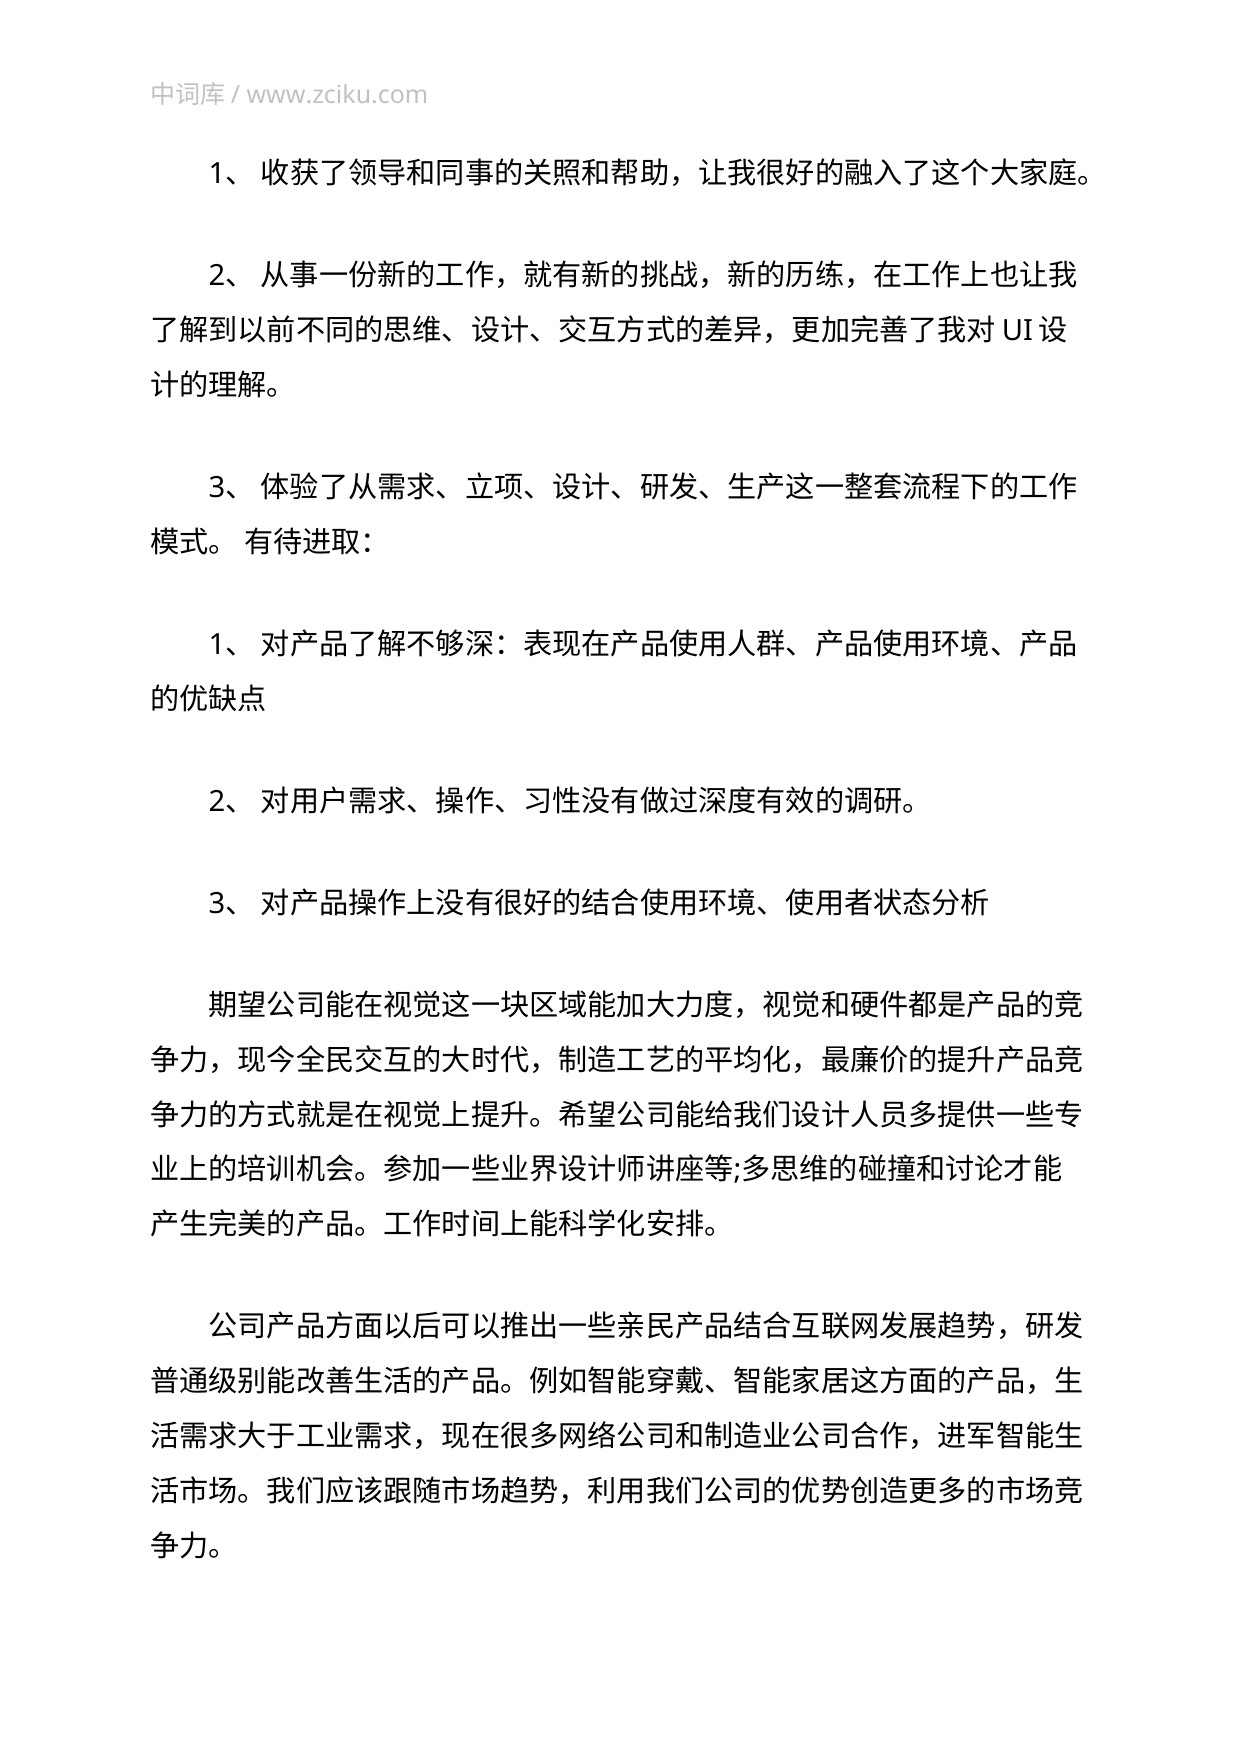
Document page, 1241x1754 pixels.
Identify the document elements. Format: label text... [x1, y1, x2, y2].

text 公司产品方面以后可以推出一些亲民产品结合互联网发展趋势，研发普通级别能改善生活的产品。例如智能穿戴、智能家居这方面的产品，生活需求大于工业需求，现在很多网络公司和制造业公司合作，进军智能生活市场。我们应该跟随市场趋势，利用我们公司的优势创造更多的市场竞争力。 [150, 1303, 1090, 1564]
text 3、 对产品操作上没有很好的结合使用环境、使用者状态分析 [150, 879, 1090, 922]
text 期望公司能在视觉这一块区域能加大力度，视觉和硬件都是产品的竞争力，现今全民交互的大时代，制造工艺的平均化，最廉价的提升产品竞争力的方式就是在视觉上提升。希望公司能给我们设计人员多提供一些专业上的培训机会。参加一些业界设计师讲座等;多思维的碰撞和讨论才能产生完美的产品。工作时间上能科学化安排。 [150, 981, 1090, 1243]
text 3、 体验了从需求、立项、设计、研发、生产这一整套流程下的工作模式。 有待进取： [150, 464, 1090, 561]
text 2、 从事一份新的工作，就有新的挑战，新的历练，在工作上也让我了解到以前不同的思维、设计、交互方式的差异，更加完善了我对UI设计的理解。 [150, 252, 1090, 404]
text 1、 收获了领导和同事的关照和帮助，让我很好的融入了这个大家庭。 [150, 150, 1090, 192]
text 2、 对用户需求、操作、习性没有做过深度有效的调研。 [150, 777, 1090, 820]
text 1、 对产品了解不够深：表现在产品使用人群、产品使用环境、产品的优缺点 [150, 621, 1090, 718]
